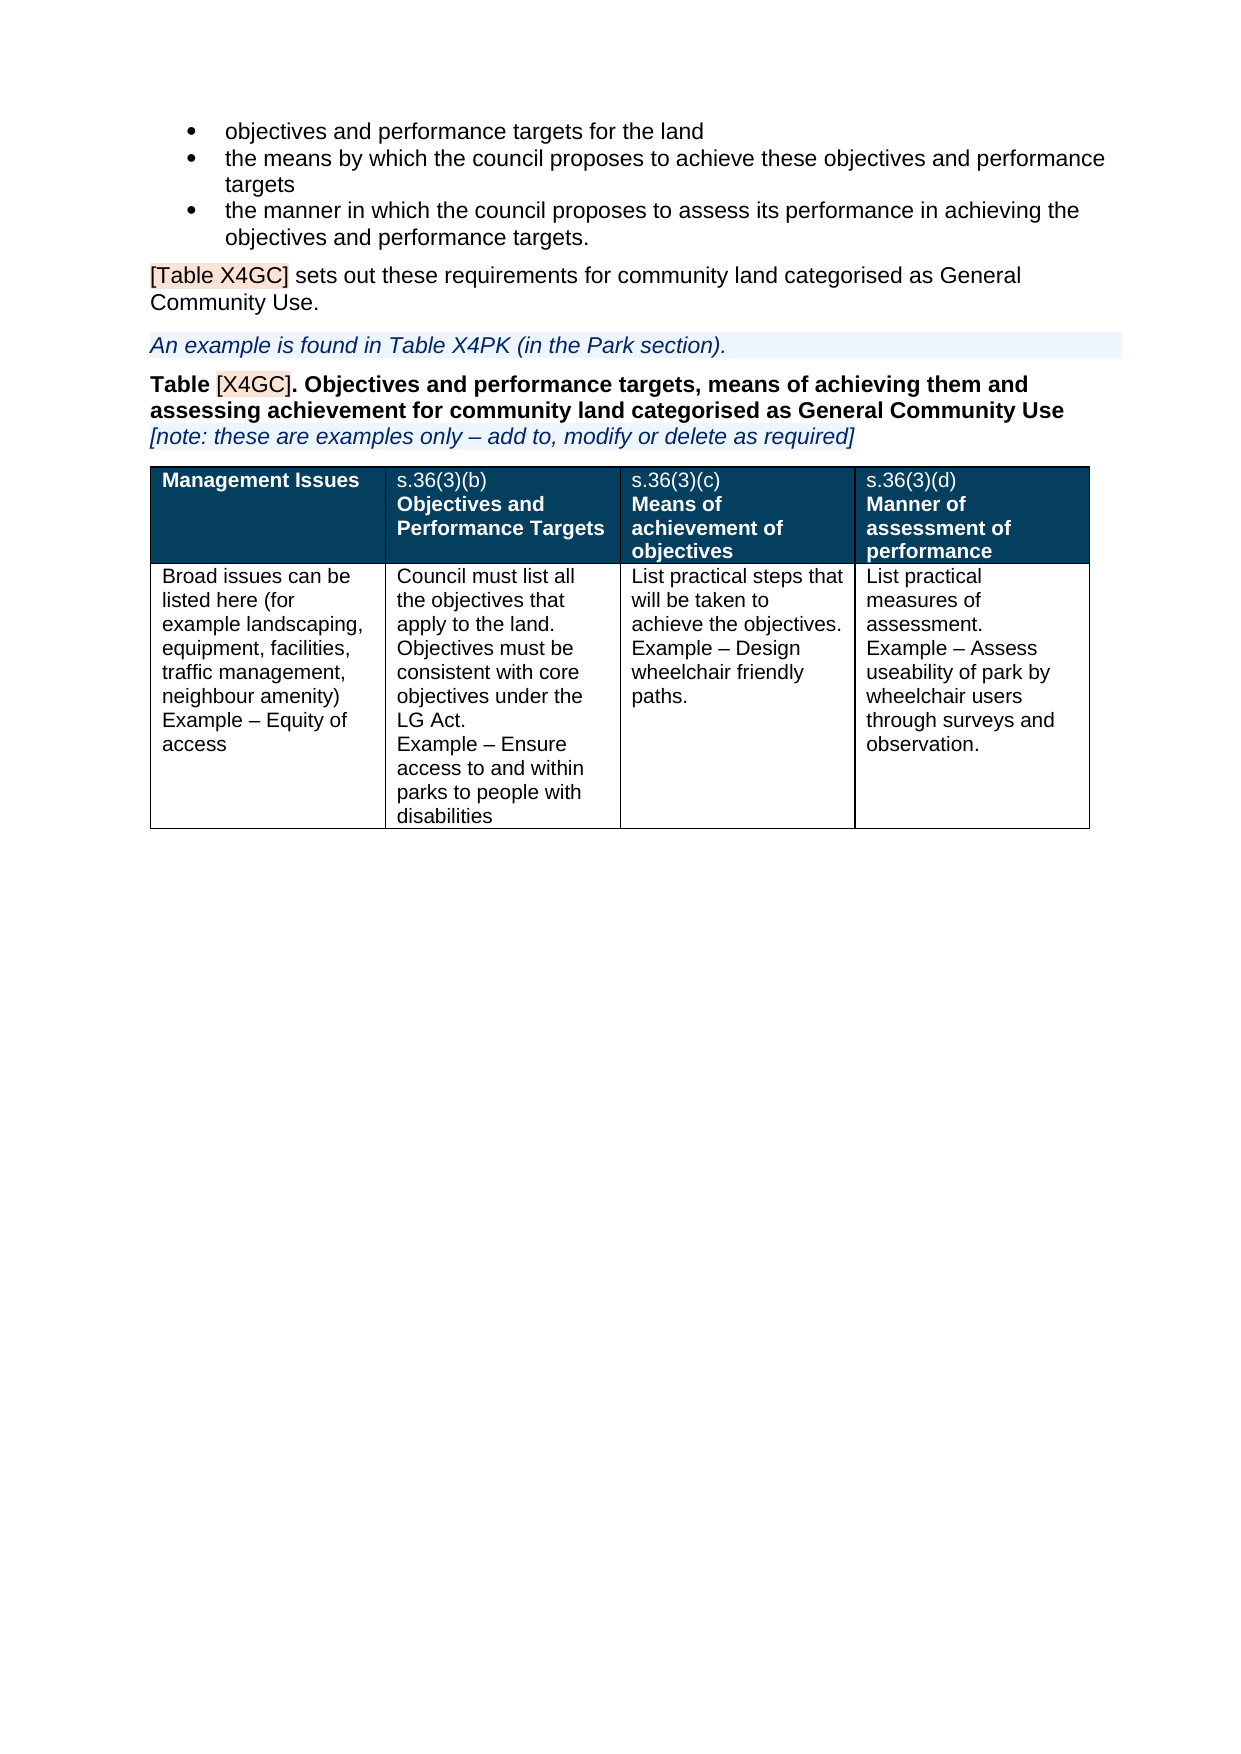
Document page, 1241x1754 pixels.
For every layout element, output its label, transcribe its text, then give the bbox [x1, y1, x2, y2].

list objectives and performance targets for the land [187, 118, 1122, 144]
list the manner in which the council proposes to assess its performance in achieving the objectives and performance targets. [187, 197, 1122, 250]
text An example is found in Table X4PK (in the Park section). [150, 332, 1122, 358]
table_header s.36(3)(c) Means of achievement of objectives [621, 468, 854, 563]
table_cell Council must list all the objectives that apply to the land. Objectives must be consistent with core objectives under the LG Act. Example – Ensure access to and within parks to people with disabilities [386, 564, 620, 828]
text [Table X4GC] sets out these requirements for community land categorised as General Community Use. [150, 262, 1122, 315]
table_header s.36(3)(b) Objectives and Performance Targets [386, 468, 620, 563]
table_header Management Issues [151, 468, 385, 563]
table_cell List practical measures of assessment. Example – Assess useability of park by wheelchair users through surveys and observation. [856, 564, 1089, 828]
list the means by which the council proposes to achieve these objectives and performance targets [187, 144, 1122, 197]
table_cell Broad issues can be listed here (for example landscaping, equipment, facilities, traffic management, neighbour amenity) Example – Equity of access [151, 564, 385, 828]
table_cell List practical steps that will be taken to achieve the objectives. Example – Design wheelchair friendly paths. [621, 564, 854, 828]
text Table [X4GC]. Objectives and performance targets, means of achieving them and assessing achievement for community land categorised as General Community Use [note: these are examples only – add to, modify or delete as required] [150, 371, 1122, 450]
table_header s.36(3)(d) Manner of assessment of performance [856, 468, 1089, 563]
